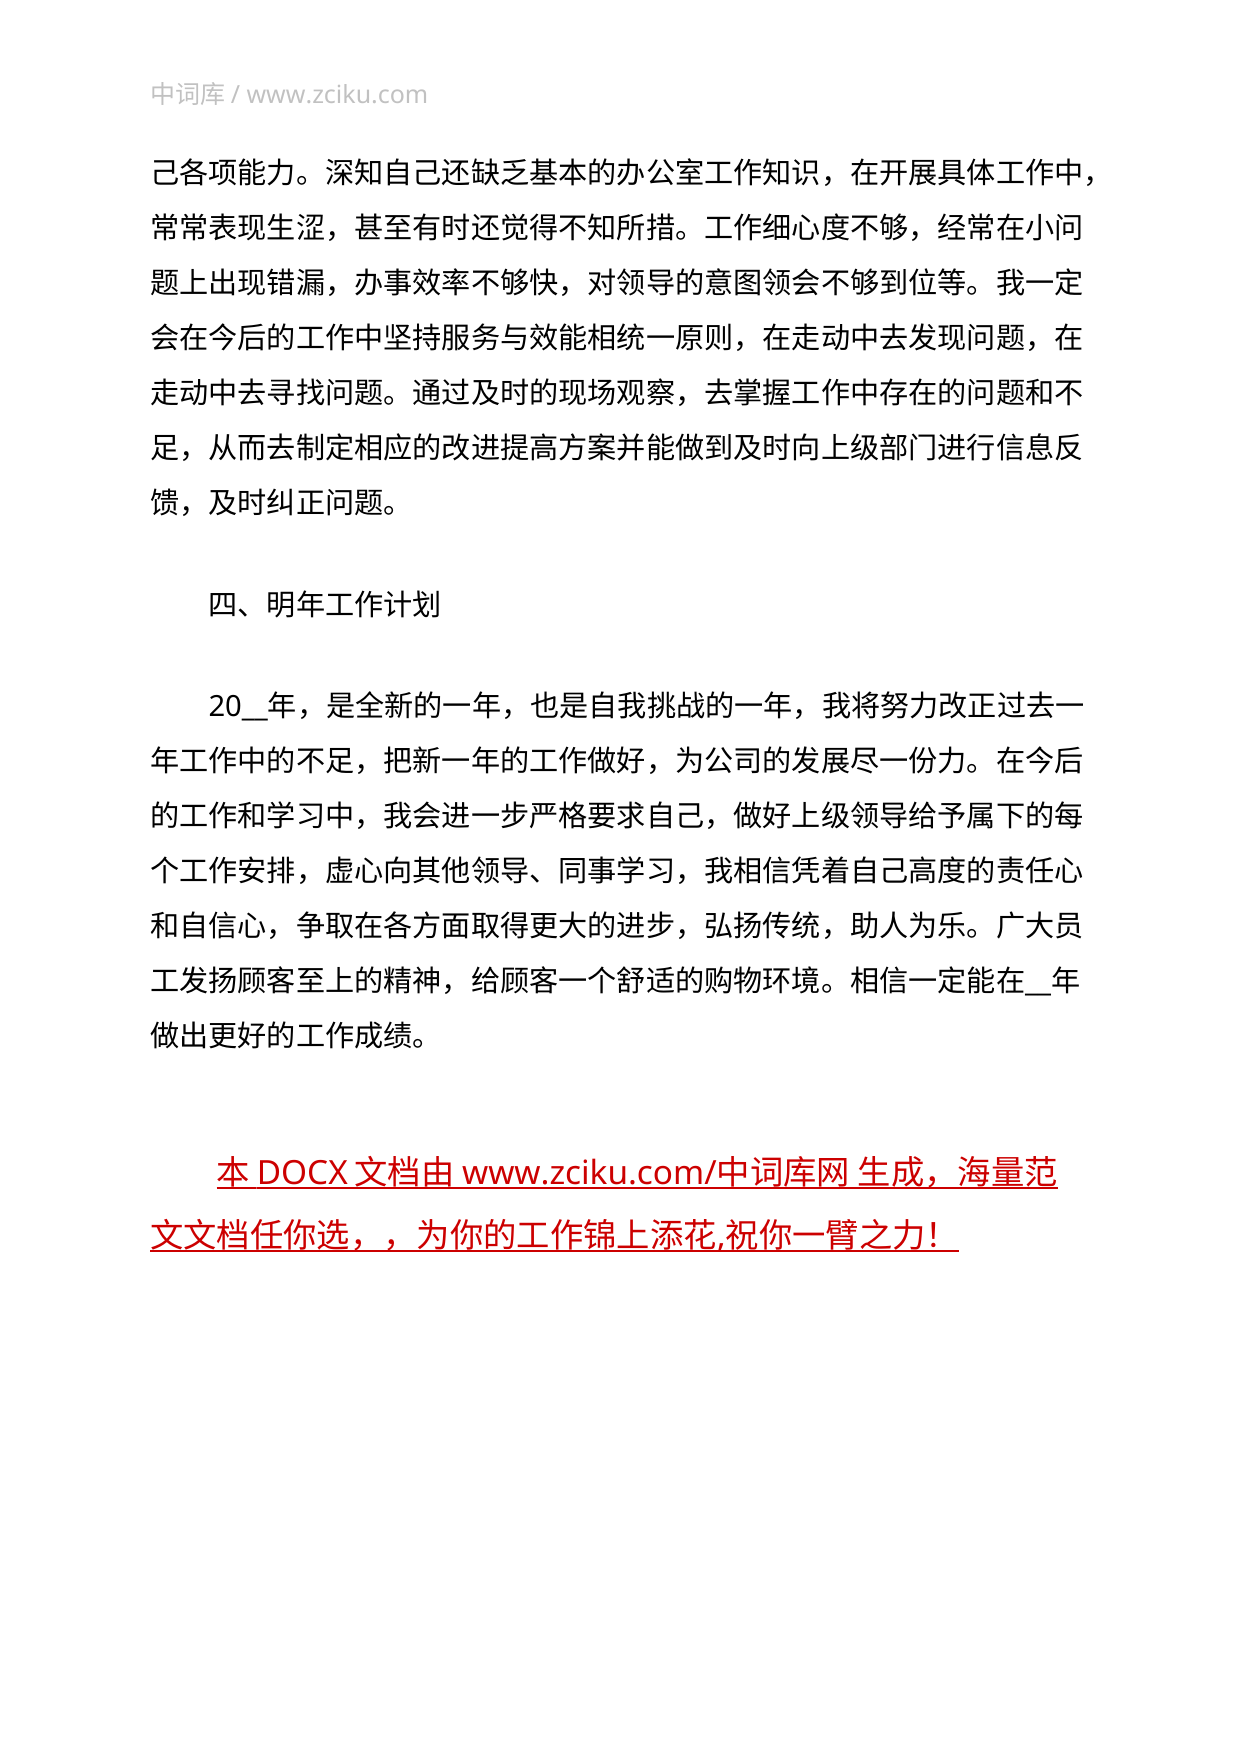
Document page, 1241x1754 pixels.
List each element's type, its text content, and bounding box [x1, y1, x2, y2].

text 四、明年工作计划 [150, 581, 1090, 623]
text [150, 150, 1090, 522]
text 20__年，是全新的一年，也是自我挑战的一年，我将努力改正过去一年工作中的不足，把新一年的工作做好，为公司的发展尽一份力。在今后的工作和学习中，我会进一步严格要求自己，做好上级领导给予属下的每个工作安排，虚心向其他领导、同事学习，我相信凭着自己高度的责任心和自信心，争取在各方面取得更大的进步，弘扬传统，助人为乐。广大员工发扬顾客至上的精神，给顾客一个舒适的购物环境。相信一定能在__年做出更好的工作成绩。 [150, 683, 1090, 1055]
text 本DOCX文档由 www.zciku.com/中词库网 生成，海量范文文档任你选，，为你的工作锦上添花,祝你一臂之力！ [150, 1146, 1090, 1257]
